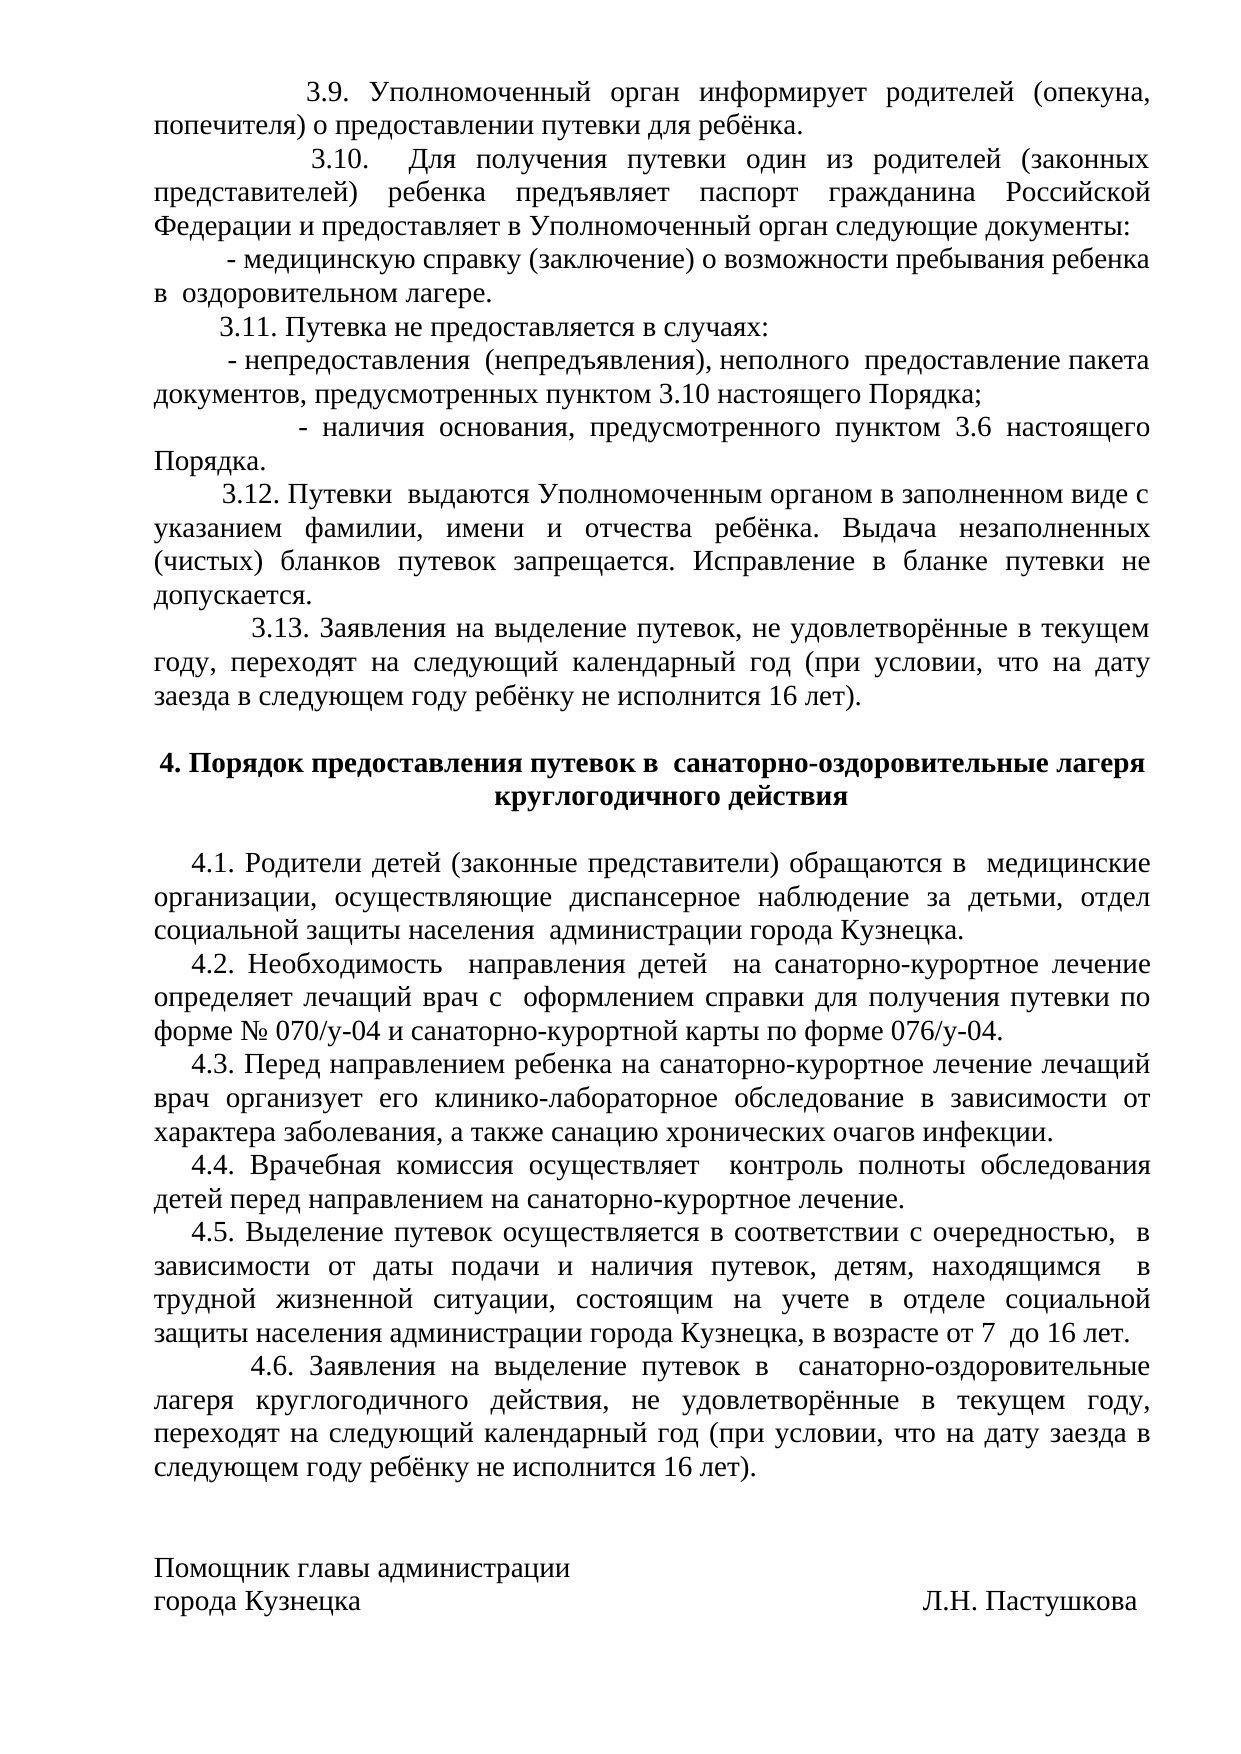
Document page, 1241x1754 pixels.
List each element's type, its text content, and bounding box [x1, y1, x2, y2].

text Помощник главы администрации [153, 1550, 1152, 1583]
text 4.4. Врачебная комиссия осуществляет контроль полноты обследования детей перед направлением на санаторно-курортное лечение. [153, 1147, 1152, 1214]
text - непредоставления (непредъявления), неполного предоставление пакета документов, предусмотренных пунктом 3.10 настоящего Порядка; [153, 342, 1152, 409]
text 3.12. Путевки выдаются Уполномоченным органом в заполненном виде с указанием фамилии, имени и отчества ребёнка. Выдача незаполненных (чистых) бланков путевок запрещается. Исправление в бланке путевки не допускается. [153, 476, 1152, 611]
text 3.13. Заявления на выделение путевок, не удовлетворённые в текущем году, переходят на следующий календарный год (при условии, что на дату заезда в следующем году ребёнку не исполнится 16 лет). [153, 611, 1152, 711]
text 3.10. Для получения путевки один из родителей (законных представителей) ребенка предъявляет паспорт гражданина Российской Федерации и предоставляет в Уполномоченный орган следующие документы: [153, 141, 1152, 242]
text - медицинскую справку (заключение) о возможности пребывания ребенка в оздоровительном лагере. [153, 242, 1152, 309]
text 4.6. Заявления на выделение путевок в санаторно-оздоровительные лагеря круглогодичного действия, не удовлетворённые в текущем году, переходят на следующий календарный год (при условии, что на дату заезда в следующем году ребёнку не исполнится 16 лет). [153, 1348, 1152, 1483]
text 4.5. Выделение путевок осуществляется в соответствии с очередностью, в зависимости от даты подачи и наличия путевок, детям, находящимся в трудной жизненной ситуации, состоящим на учете в отделе социальной защиты населения администрации города Кузнецка, в возрасте от 7 до 16 лет. [153, 1214, 1152, 1348]
text 4.1. Родители детей (законные представители) обращаются в медицинские организации, осуществляющие диспансерное наблюдение за детьми, отдел социальной защиты населения администрации города Кузнецка. [153, 845, 1152, 946]
text - наличия основания, предусмотренного пунктом 3.6 настоящего Порядка. [153, 409, 1152, 476]
text 4.2. Необходимость направления детей на санаторно-курортное лечение определяет лечащий врач с оформлением справки для получения путевки по форме № 070/у-04 и санаторно-курортной карты по форме 076/у-04. [153, 946, 1152, 1047]
text 4.3. Перед направлением ребенка на санаторно-курортное лечение лечащий врач организует его клинико-лабораторное обследование в зависимости от характера заболевания, а также санацию хронических очагов инфекции. [153, 1047, 1152, 1147]
text 3.9. Уполномоченный орган информирует родителей (опекуна, попечителя) о предоставлении путевки для ребёнка. [153, 74, 1152, 141]
text 3.11. Путевка не предоставляется в случаях: [153, 309, 1152, 342]
text города Кузнецка Л.Н. Пастушкова [153, 1583, 1152, 1617]
text 4. Порядок предоставления путевок в санаторно-оздоровительные лагеря круглогодичного действия [153, 745, 1152, 812]
